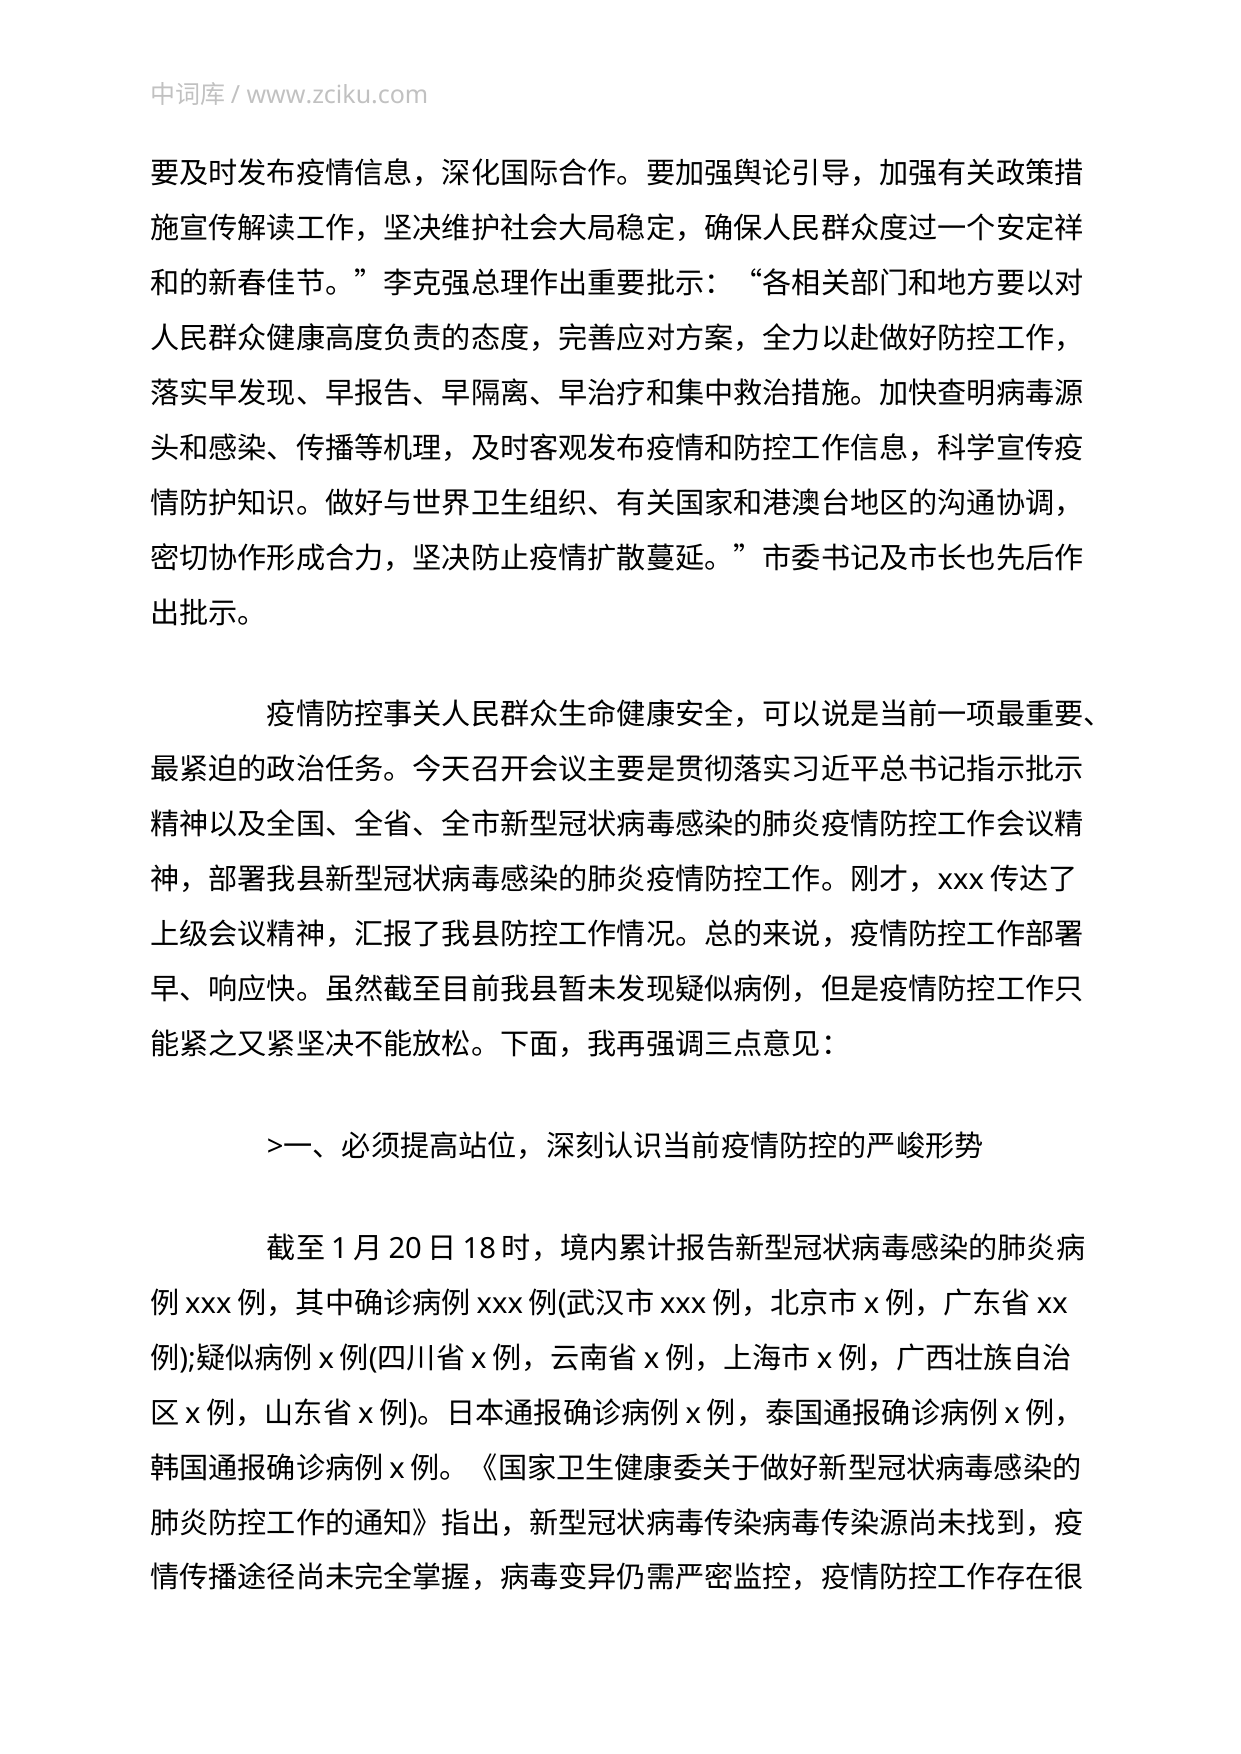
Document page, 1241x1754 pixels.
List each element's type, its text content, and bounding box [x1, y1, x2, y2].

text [150, 1224, 1090, 1596]
text >一、必须提高站位，深刻认识当前疫情防控的严峻形势 [150, 1122, 1090, 1164]
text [150, 150, 1090, 631]
text 疫情防控事关人民群众生命健康安全，可以说是当前一项最重要、最紧迫的政治任务。今天召开会议主要是贯彻落实习近平总书记指示批示精神以及全国、全省、全市新型冠状病毒感染的肺炎疫情防控工作会议精神，部署我县新型冠状病毒感染的肺炎疫情防控工作。刚才，xxx传达了上级会议精神，汇报了我县防控工作情况。总的来说，疫情防控工作部署早、响应快。虽然截至目前我县暂未发现疑似病例，但是疫情防控工作只能紧之又紧坚决不能放松。下面，我再强调三点意见： [150, 691, 1090, 1063]
